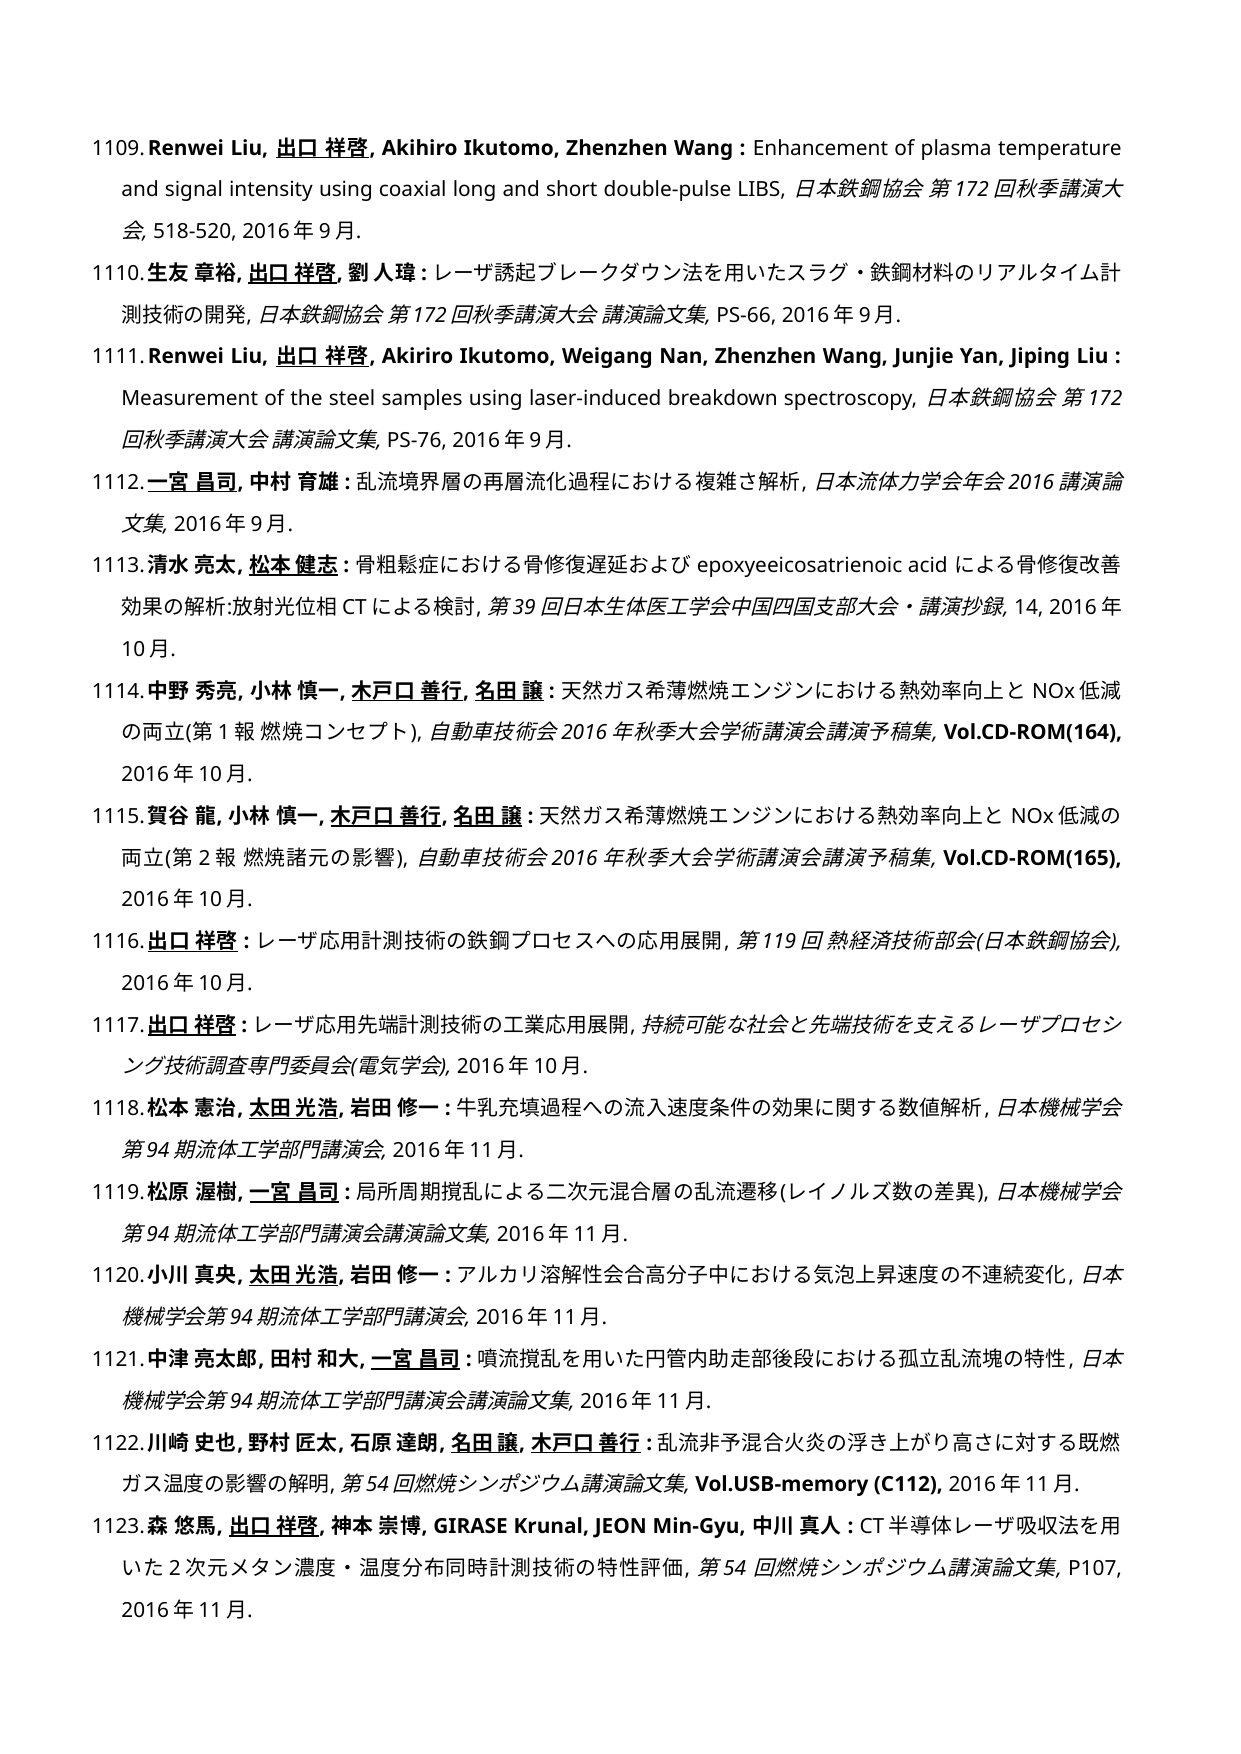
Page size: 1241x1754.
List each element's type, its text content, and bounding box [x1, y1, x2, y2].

list 清水 亮太, 松本 健志 : 骨粗鬆症における骨修復遅延およびepoxyeeicosatrienoic acid による骨修復改善効果の解析:放射光位相CTによる検討, 第39回日本生体医工学会中国四国支部大会・講演抄録, 14, 2016年10月. [92, 543, 1122, 668]
list 出口 祥啓 : レーザ応用先端計測技術の工業応用展開, 持続可能な社会と先端技術を支えるレーザプロセシング技術調査専門委員会(電気学会), 2016年10月. [92, 1002, 1122, 1086]
list Renwei Liu, 出口 祥啓, Akihiro Ikutomo, Zhenzhen Wang : Enhancement of plasma temperature and signal intensity using coaxial long and short double-pulse LIBS, 日本鉄鋼協会 第172回秋季講演大会, 518-520, 2016年9月. [92, 125, 1122, 250]
list 一宮 昌司, 中村 育雄 : 乱流境界層の再層流化過程における複雑さ解析, 日本流体力学会年会2016講演論文集, 2016年9月. [92, 459, 1122, 543]
list 小川 真央, 太田 光浩, 岩田 修一 : アルカリ溶解性会合高分子中における気泡上昇速度の不連続変化, 日本機械学会第94期流体工学部門講演会, 2016年11月. [92, 1253, 1122, 1336]
list Renwei Liu, 出口 祥啓, Akiriro Ikutomo, Weigang Nan, Zhenzhen Wang, Junjie Yan, Jiping Liu : Measurement of the steel samples using laser-induced breakdown spectroscopy, 日本鉄鋼協会 第172回秋季講演大会 講演論文集, PS-76, 2016年9月. [92, 334, 1122, 459]
list 松本 憲治, 太田 光浩, 岩田 修一 : 牛乳充填過程への流入速度条件の効果に関する数値解析, 日本機械学会第94期流体工学部門講演会, 2016年11月. [92, 1086, 1122, 1169]
list 中野 秀亮, 小林 慎一, 木戸口 善行, 名田 譲 : 天然ガス希薄燃焼エンジンにおける熱効率向上とNOx低減の両立(第1報 燃焼コンセプト), 自動車技術会2016年秋季大会学術講演会講演予稿集, Vol.CD-ROM(164), 2016年10月. [92, 668, 1122, 793]
list 出口 祥啓 : レーザ応用計測技術の鉄鋼プロセスへの応用展開, 第119回 熱経済技術部会(日本鉄鋼協会), 2016年10月. [92, 919, 1122, 1002]
list 川崎 史也, 野村 匠太, 石原 達朗, 名田 譲, 木戸口 善行 : 乱流非予混合火炎の浮き上がり高さに対する既燃ガス温度の影響の解明, 第54回燃焼シンポジウム講演論文集, Vol.USB-memory (C112), 2016年11月. [92, 1420, 1122, 1503]
list 中津 亮太郎, 田村 和大, 一宮 昌司 : 噴流撹乱を用いた円管内助走部後段における孤立乱流塊の特性, 日本機械学会第94期流体工学部門講演会講演論文集, 2016年11月. [92, 1336, 1122, 1420]
list 森 悠馬, 出口 祥啓, 神本 崇博, GIRASE Krunal, JEON Min-Gyu, 中川 真人 : CT半導体レーザ吸収法を用いた2次元メタン濃度・温度分布同時計測技術の特性評価, 第54 回燃焼シンポジウム講演論文集, P107, 2016年11月. [92, 1503, 1122, 1629]
list 賀谷 龍, 小林 慎一, 木戸口 善行, 名田 譲 : 天然ガス希薄燃焼エンジンにおける熱効率向上とNOx低減の両立(第2報 燃焼諸元の影響), 自動車技術会2016年秋季大会学術講演会講演予稿集, Vol.CD-ROM(165), 2016年10月. [92, 793, 1122, 919]
list 松原 渥樹, 一宮 昌司 : 局所周期撹乱による二次元混合層の乱流遷移(レイノルズ数の差異), 日本機械学会第94期流体工学部門講演会講演論文集, 2016年11月. [92, 1169, 1122, 1253]
list 生友 章裕, 出口 祥啓, 劉 人瑋 : レーザ誘起ブレークダウン法を用いたスラグ・鉄鋼材料のリアルタイム計測技術の開発, 日本鉄鋼協会 第172回秋季講演大会 講演論文集, PS-66, 2016年9月. [92, 250, 1122, 334]
